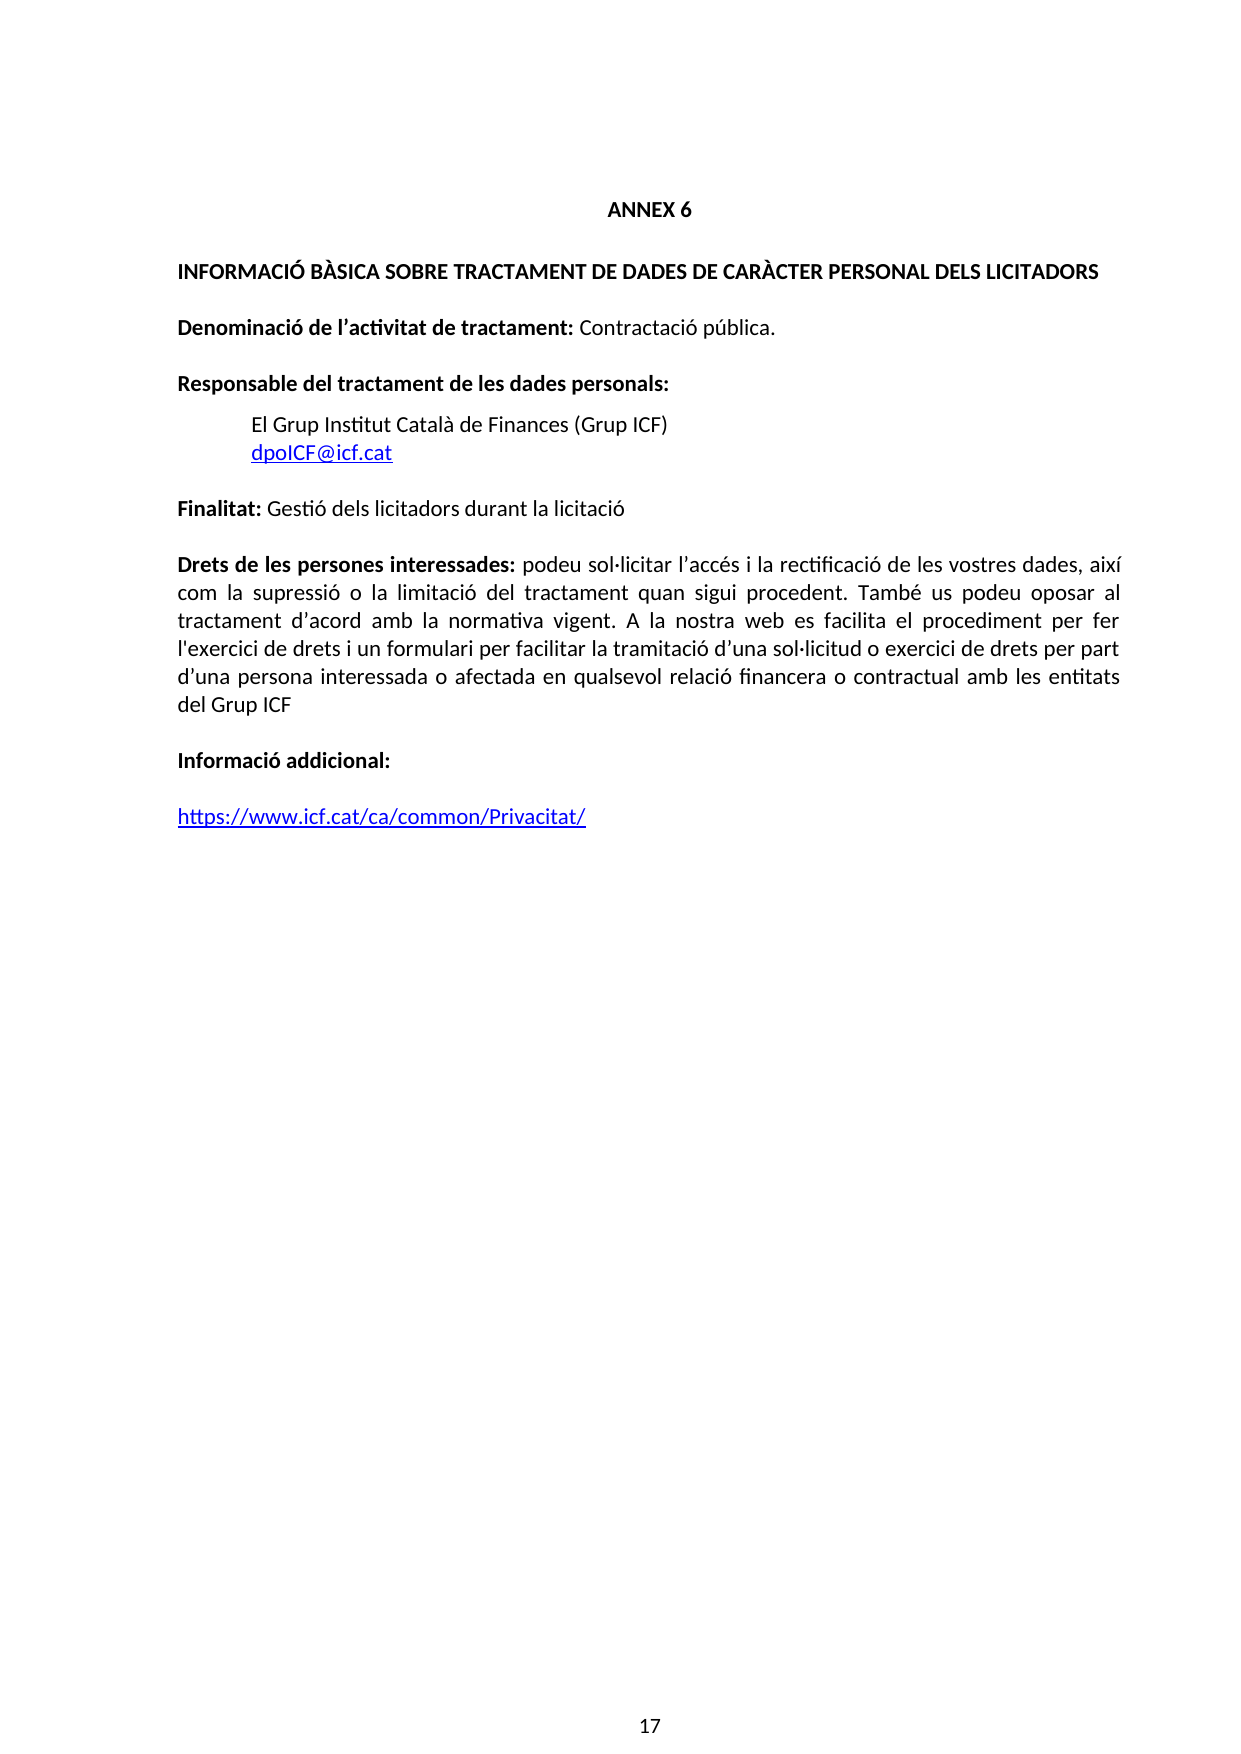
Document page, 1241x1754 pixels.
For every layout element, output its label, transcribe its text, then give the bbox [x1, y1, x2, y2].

text El Grup Institut Català de Finances (Grup ICF) [177, 410, 1122, 438]
text Denominació de l’activitat de tractament: Contractació pública. [177, 313, 1122, 341]
text INFORMACIÓ BÀSICA SOBRE TRACTAMENT DE DADES DE CARÀCTER PERSONAL DELS LICITADORS [177, 257, 1122, 285]
text https://www.icf.cat/ca/common/Privacitat/ [177, 802, 1122, 830]
text dpoICF@icf.cat [177, 438, 1122, 466]
text Finalitat: Gestió dels licitadors durant la licitació [177, 494, 1122, 522]
text Drets de les persones interessades: podeu sol·licitar l’accés i la rectificació de les vostres dades, així com la supressió o la limitació del tractament quan sigui procedent. També us podeu oposar al tractament d’acord amb la normativa vigent. A la nostra web es facilita el procediment per fer l'exercici de drets i un formulari per facilitar la tramitació d’una sol·licitud o exercici de drets per part d’una persona interessada o afectada en qualsevol relació financera o contractual amb les entitats del Grup ICF [177, 550, 1122, 718]
text Responsable del tractament de les dades personals: [177, 369, 1122, 397]
text Informació addicional: [177, 746, 1122, 774]
text ANNEX 6 [177, 195, 1122, 223]
